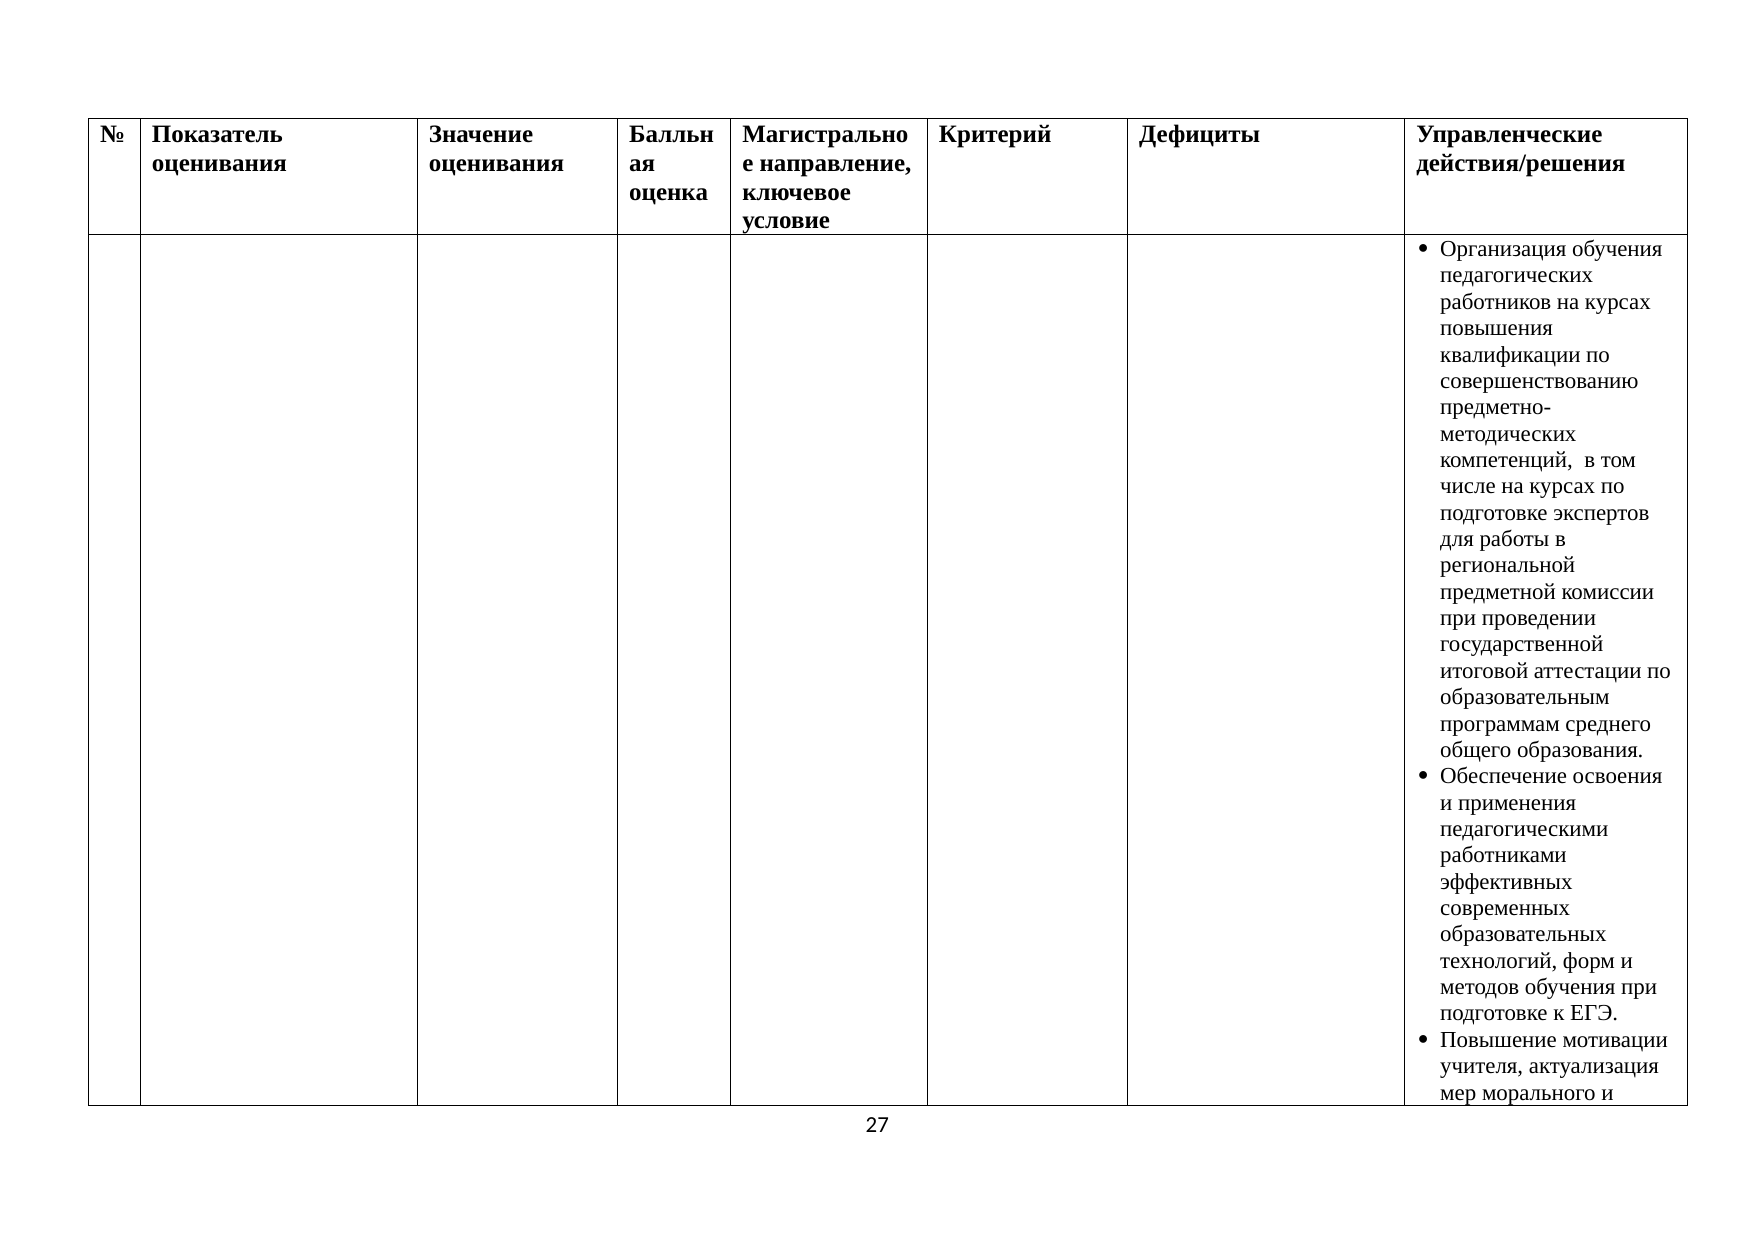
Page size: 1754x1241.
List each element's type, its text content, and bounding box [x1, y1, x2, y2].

table_header Балльная оценка [618, 119, 730, 234]
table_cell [1128, 235, 1404, 1105]
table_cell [1405, 235, 1687, 1105]
table_header Магистральное направление, ключевое условие [731, 119, 927, 234]
table_header Показатель оценивания [141, 119, 417, 234]
table_header № [89, 119, 140, 234]
table_header Управленческие действия/решения [1405, 119, 1687, 234]
table_header Дефициты [1128, 119, 1404, 234]
table_header Значение оценивания [418, 119, 617, 234]
table_header Критерий [928, 119, 1127, 234]
